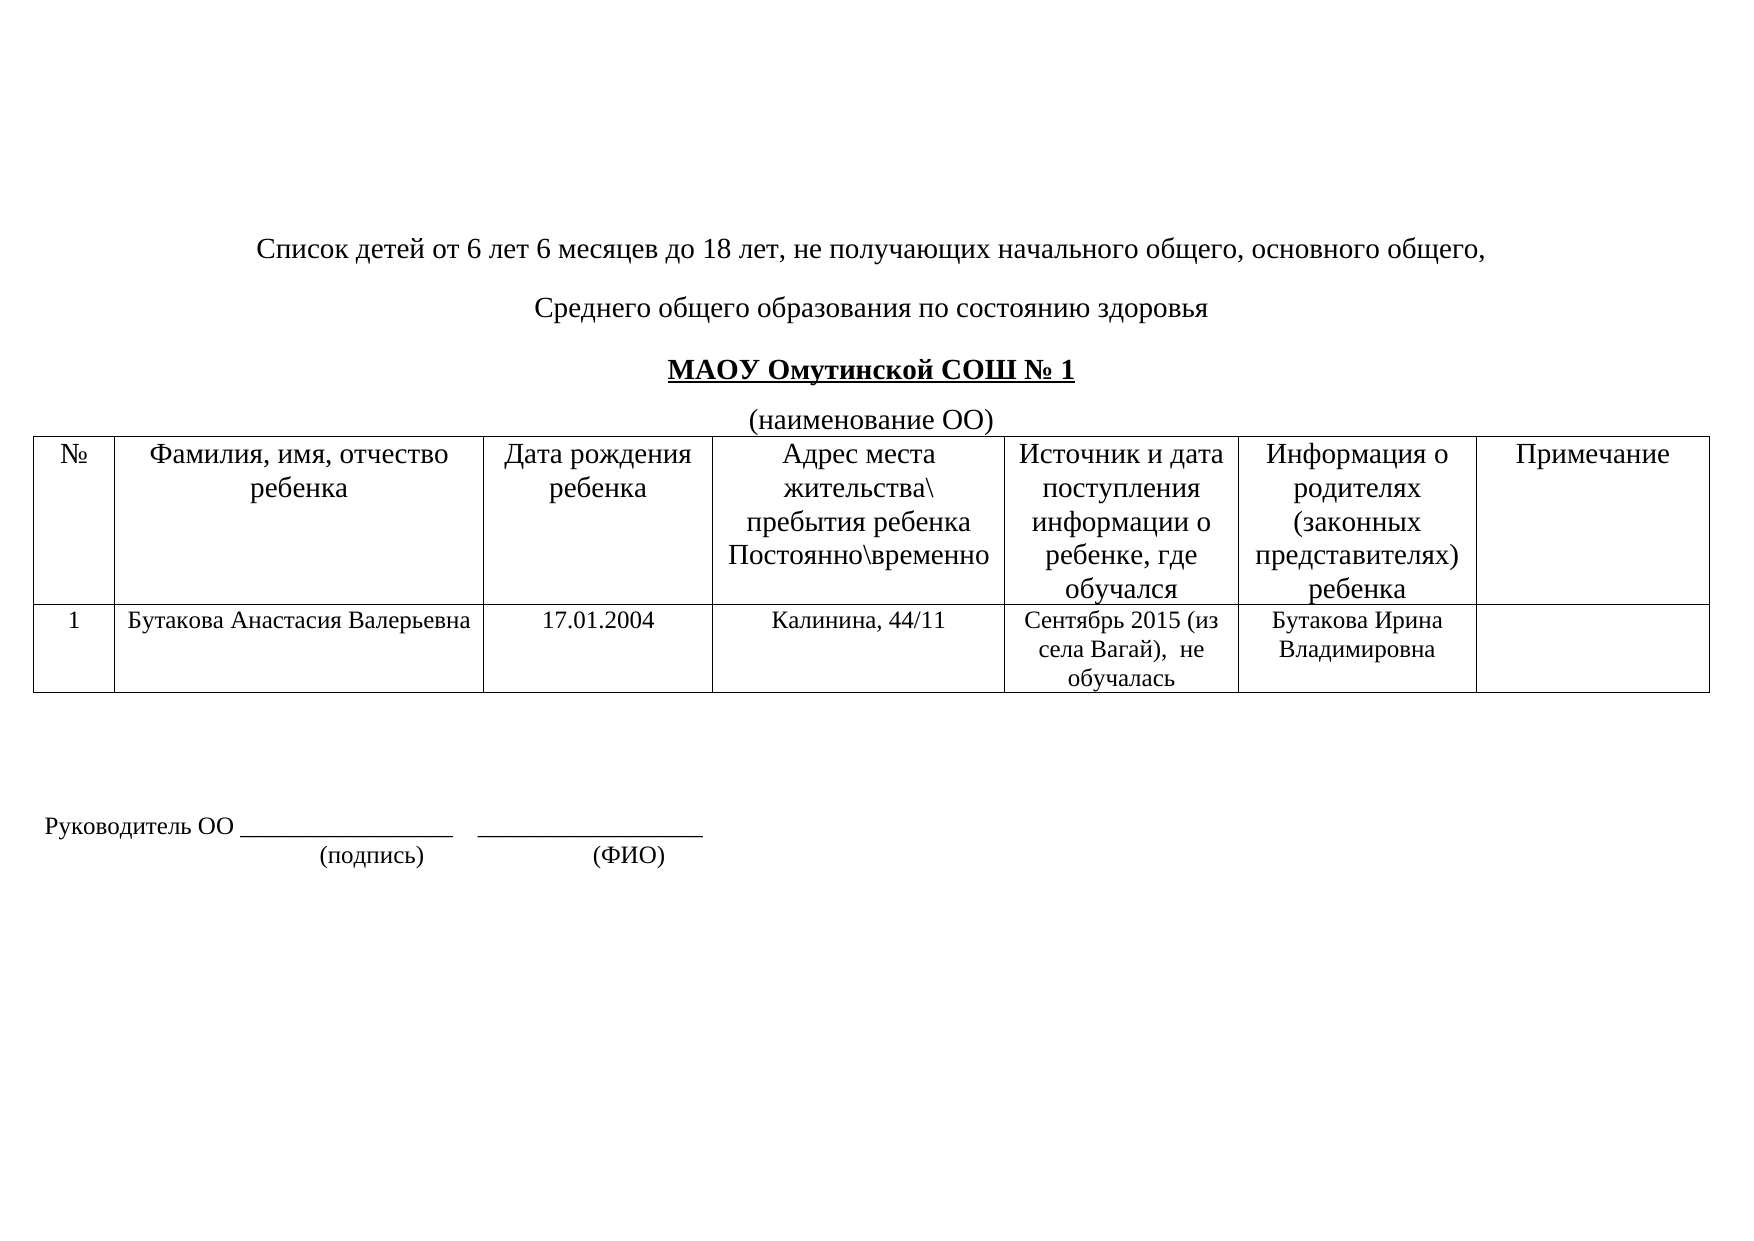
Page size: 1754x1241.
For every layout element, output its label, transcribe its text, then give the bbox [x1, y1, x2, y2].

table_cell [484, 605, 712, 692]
text Руководитель ОО _________________ __________________ [44, 811, 1698, 840]
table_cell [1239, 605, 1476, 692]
text (наименование ОО) [44, 402, 1698, 436]
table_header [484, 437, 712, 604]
text Список детей от 6 лет 6 месяцев до 18 лет, не получающих начального общего, основного общего, [44, 231, 1698, 264]
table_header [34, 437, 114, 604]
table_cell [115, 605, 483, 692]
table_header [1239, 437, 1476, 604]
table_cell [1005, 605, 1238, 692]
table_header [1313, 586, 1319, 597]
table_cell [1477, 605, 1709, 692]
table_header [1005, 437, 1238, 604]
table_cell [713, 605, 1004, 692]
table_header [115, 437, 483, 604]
text Среднего общего образования по состоянию здоровья [44, 290, 1698, 324]
text МАОУ Омутинской СОШ № 1 [44, 352, 1698, 385]
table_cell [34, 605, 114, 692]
text (подпись) (ФИО) [44, 840, 1698, 869]
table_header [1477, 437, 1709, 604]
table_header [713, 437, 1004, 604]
